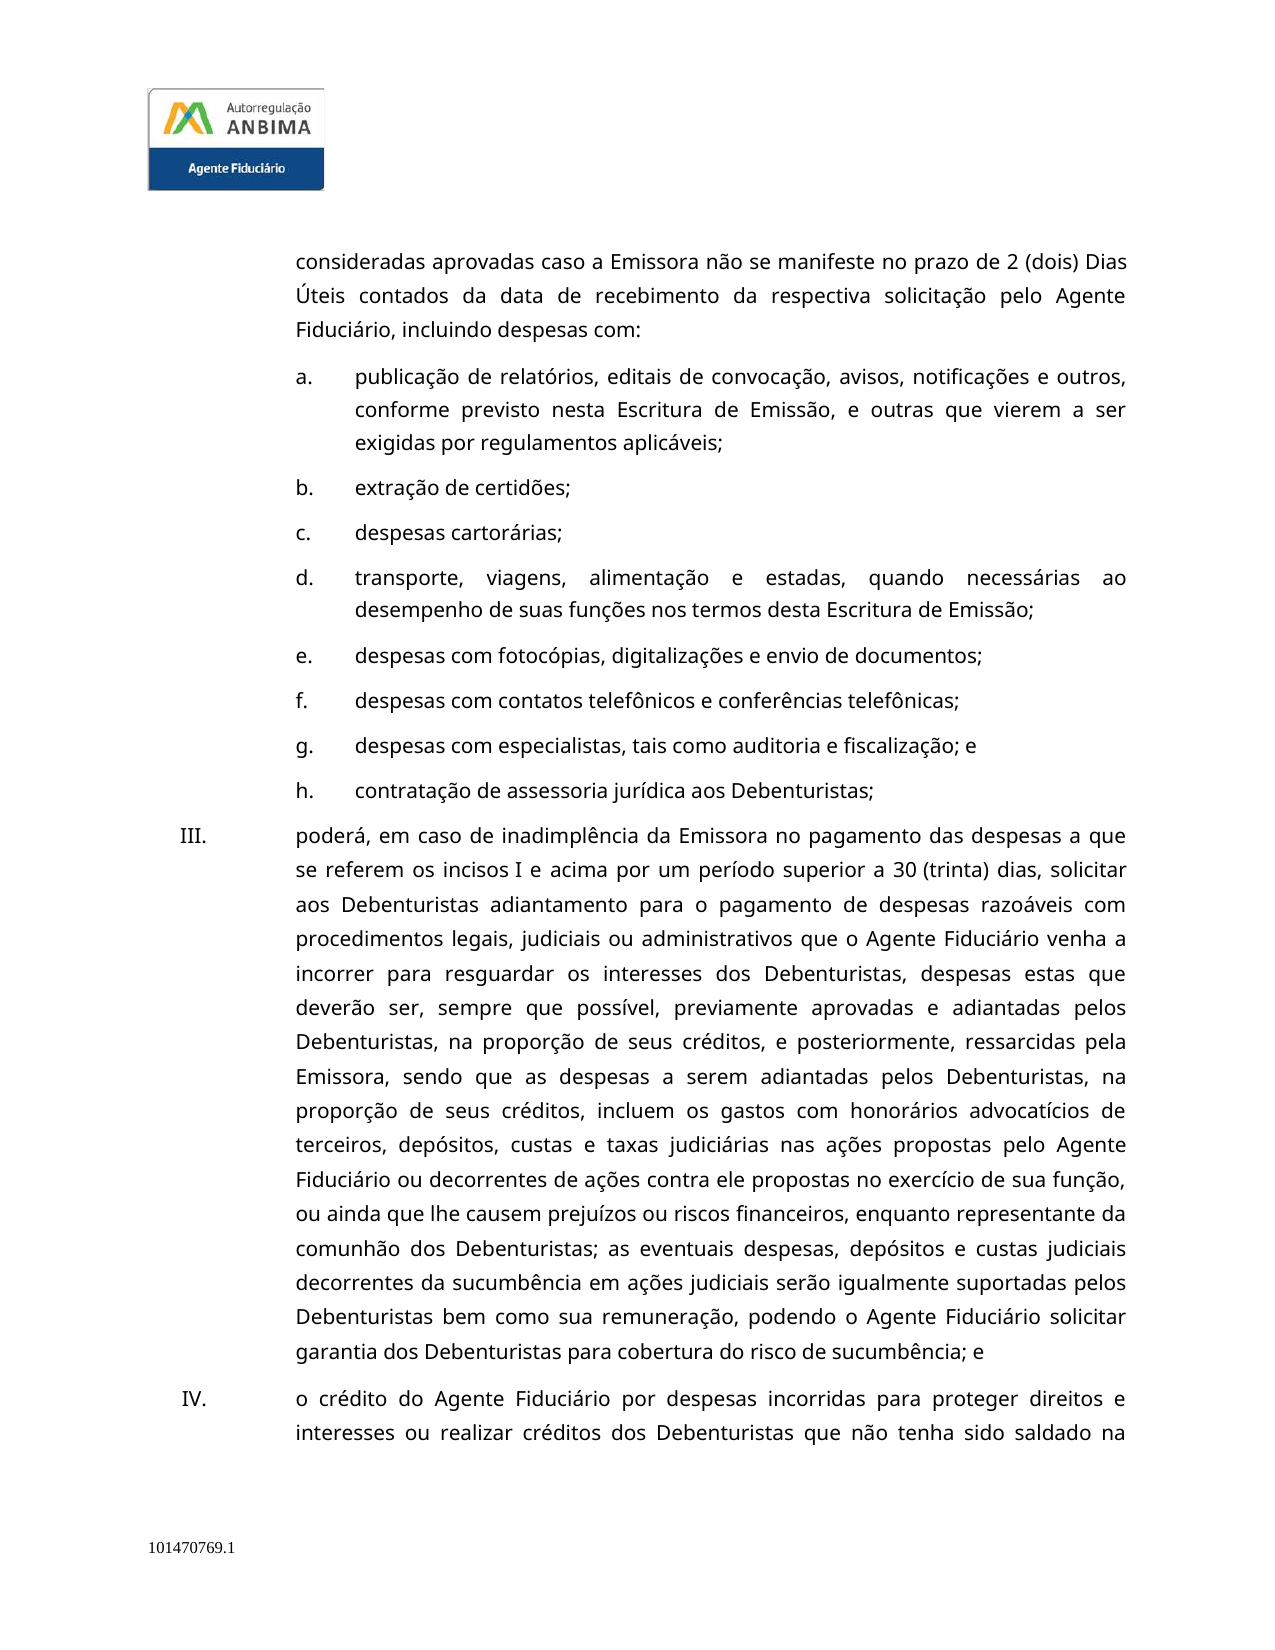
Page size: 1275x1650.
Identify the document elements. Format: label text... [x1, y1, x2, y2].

list extração de certidões; [295, 473, 1127, 501]
picture [147, 88, 325, 191]
list poderá, em caso de inadimplência da Emissora no pagamento das despesas a que se referem os incisos I e II acima por um período superior a 30 (trinta) dias, solicitar aos Debenturistas adiantamento para o pagamento de despesas razoáveis com procedimentos legais, judiciais ou administrativos que o Agente Fiduciário venha a incorrer para resguardar os interesses dos Debenturistas, despesas estas que deverão ser, sempre que possível, previamente aprovadas e adiantadas pelos Debenturistas, na proporção de seus créditos, e posteriormente, ressarcidas pela Emissora, sendo que as despesas a serem adiantadas pelos Debenturistas, na proporção de seus créditos, incluem os gastos com honorários advocatícios de terceiros, depósitos, custas e taxas judiciárias nas ações propostas pelo Agente Fiduciário ou decorrentes de ações contra ele propostas no exercício de sua função, ou ainda que lhe causem prejuízos ou riscos financeiros, enquanto representante da comunhão dos Debenturistas; as eventuais despesas, depósitos e custas judiciais decorrentes da sucumbência em ações judiciais serão igualmente suportadas pelos Debenturistas bem como sua remuneração, podendo o Agente Fiduciário solicitar garantia dos Debenturistas para cobertura do risco de sucumbência; e [207, 821, 1127, 1365]
list publicação de relatórios, editais de convocação, avisos, notificações e outros, conforme previsto nesta Escritura de Emissão, e outras que vierem a ser exigidas por regulamentos aplicáveis; [295, 362, 1127, 456]
list transporte, viagens, alimentação e estadas, quando necessárias ao desempenho de suas funções nos termos desta Escritura de Emissão; [295, 563, 1127, 624]
list despesas com fotocópias, digitalizações e envio de documentos; [295, 641, 1127, 669]
list despesas com contatos telefônicos e conferências telefônicas; [295, 686, 1127, 714]
list contratação de assessoria jurídica aos Debenturistas; [295, 776, 1127, 804]
list despesas cartorárias; [295, 518, 1127, 546]
list despesas com especialistas, tais como auditoria e fiscalização; e [295, 731, 1127, 759]
